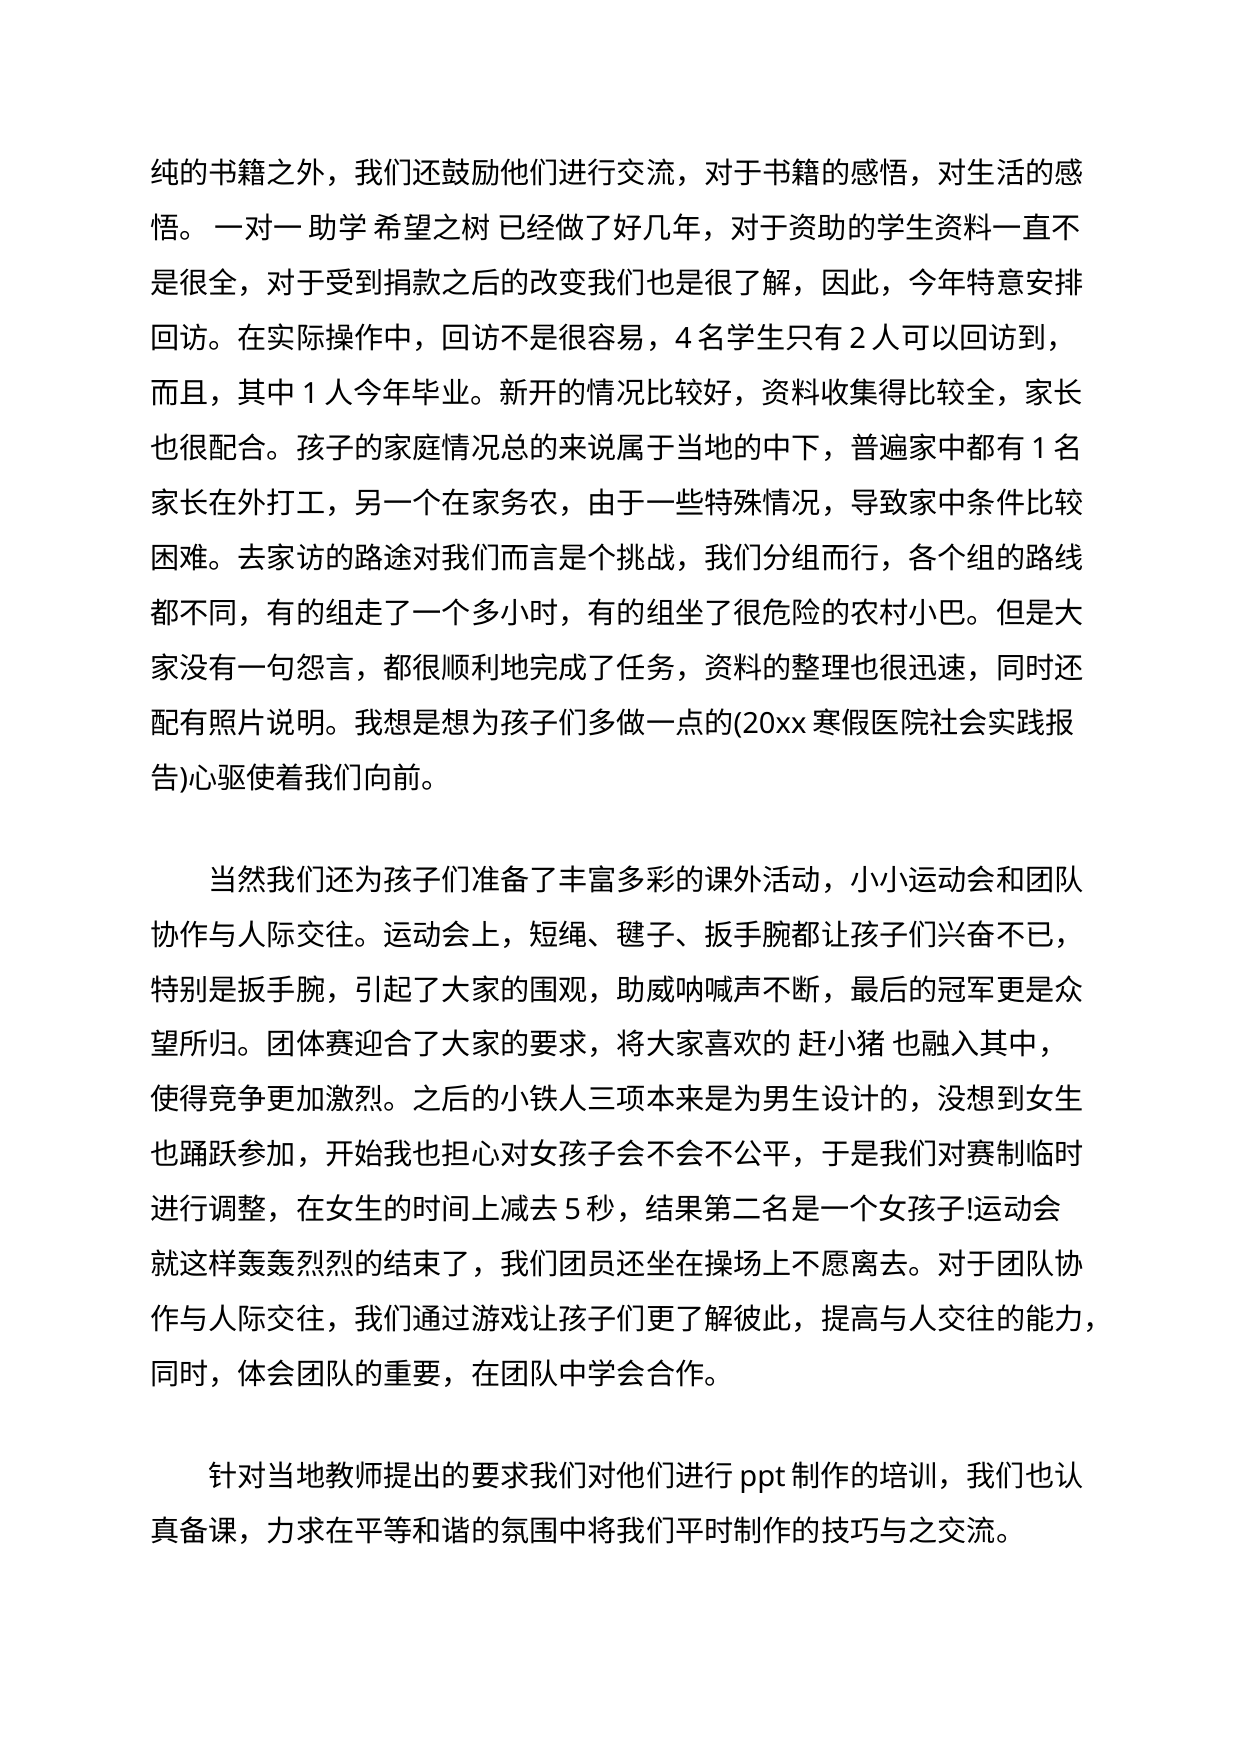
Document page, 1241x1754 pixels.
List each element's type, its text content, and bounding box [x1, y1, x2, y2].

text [150, 150, 1090, 797]
text 针对当地教师提出的要求我们对他们进行ppt制作的培训，我们也认真备课，力求在平等和谐的氛围中将我们平时制作的技巧与之交流。 [150, 1452, 1090, 1549]
text 当然我们还为孩子们准备了丰富多彩的课外活动，小小运动会和团队协作与人际交往。运动会上，短绳、毽子、扳手腕都让孩子们兴奋不已，特别是扳手腕，引起了大家的围观，助威呐喊声不断，最后的冠军更是众望所归。团体赛迎合了大家的要求，将大家喜欢的 赶小猪 也融入其中，使得竞争更加激烈。之后的小铁人三项本来是为男生设计的，没想到女生也踊跃参加，开始我也担心对女孩子会不会不公平，于是我们对赛制临时进行调整，在女生的时间上减去5秒，结果第二名是一个女孩子!运动会就这样轰轰烈烈的结束了，我们团员还坐在操场上不愿离去。对于团队协作与人际交往，我们通过游戏让孩子们更了解彼此，提高与人交往的能力，同时，体会团队的重要，在团队中学会合作。 [150, 856, 1090, 1393]
